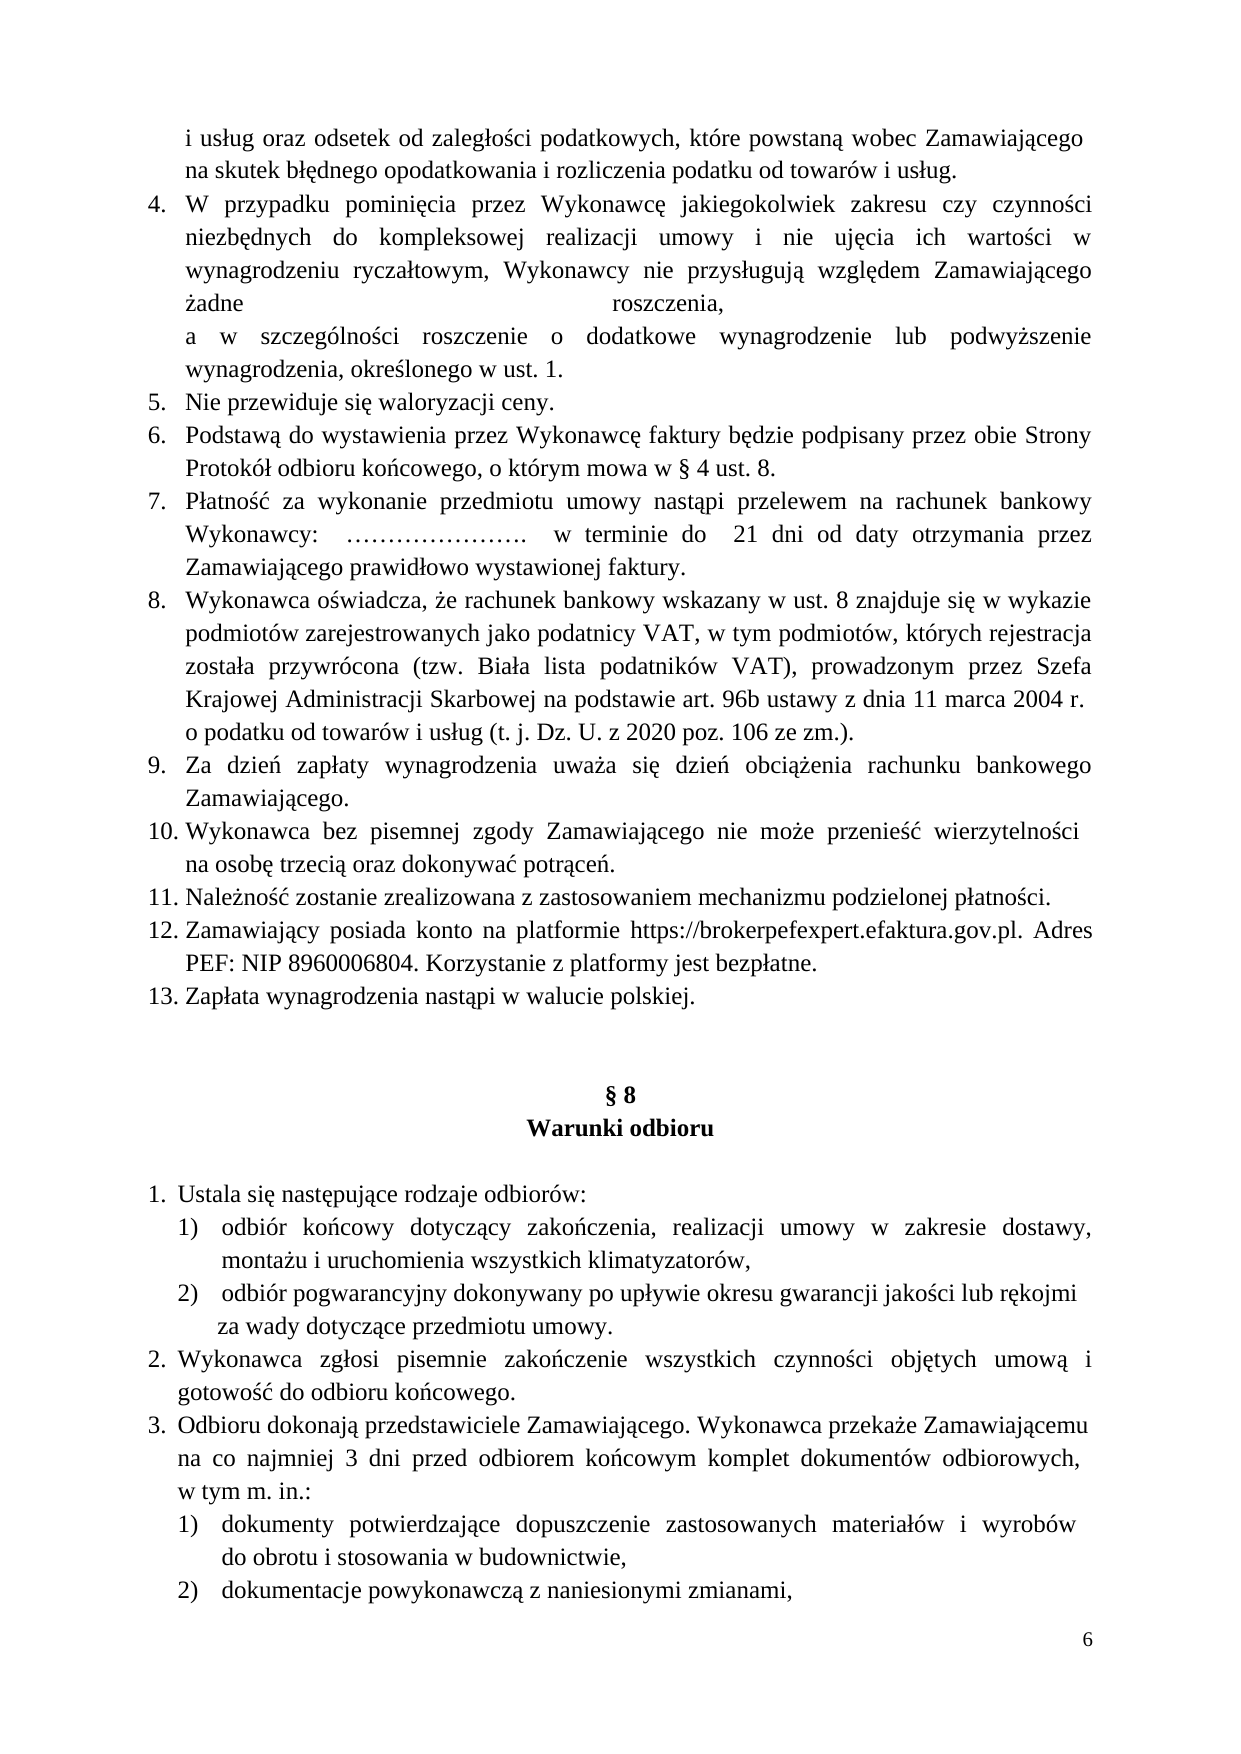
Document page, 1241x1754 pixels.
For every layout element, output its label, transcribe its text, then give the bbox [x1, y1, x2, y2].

list Należność zostanie zrealizowana z zastosowaniem mechanizmu podzielonej płatności. [148, 882, 1093, 911]
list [148, 123, 1093, 184]
text Warunki odbioru [148, 1113, 1093, 1142]
list Nie przewiduje się waloryzacji ceny. [148, 387, 1093, 416]
list Płatność za wykonanie przedmiotu umowy nastąpi przelewem na rachunek bankowy Wykonawcy: …………………. w terminie do 21 dni od daty otrzymania przez Zamawiającego prawidłowo wystawionej faktury. [148, 486, 1093, 581]
list Podstawą do wystawienia przez Wykonawcę faktury będzie podpisany przez obie Strony Protokół odbioru końcowego, o którym mowa w § 4 ust. 8. [148, 420, 1093, 482]
list Wykonawca oświadcza, że rachunek bankowy wskazany w ust. 8 znajduje się w wykazie podmiotów zarejestrowanych jako podatnicy VAT, w tym podmiotów, których rejestracja została przywrócona (tzw. Biała lista podatników VAT), prowadzonym przez Szefa Krajowej Administracji Skarbowej na podstawie art. 96b ustawy z dnia 11 marca 2004 r. o podatku od towarów i usług (t. j. Dz. U. z 2020 poz. 106 ze zm.). [148, 585, 1093, 746]
list odbiór pogwarancyjny dokonywany po upływie okresu gwarancji jakości lub rękojmi [177, 1278, 1093, 1307]
list dokumentacje powykonawczą z naniesionymi zmianami, [177, 1576, 1093, 1604]
text za wady dotyczące przedmiotu umowy. [192, 1311, 1093, 1340]
list na co najmniej 3 dni przed odbiorem końcowym komplet dokumentów odbiorowych, w tym m. in.: [177, 1443, 1093, 1505]
list Wykonawca zgłosi pisemnie zakończenie wszystkich czynności objętych umową i gotowość do odbioru końcowego. [148, 1344, 1093, 1406]
list Wykonawca bez pisemnej zgody Zamawiającego nie może przenieść wierzytelności na osobę trzecią oraz dokonywać potrąceń. [148, 816, 1093, 878]
list Za dzień zapłaty wynagrodzenia uważa się dzień obciążenia rachunku bankowego Zamawiającego. [148, 750, 1093, 812]
list dokumenty potwierdzające dopuszczenie zastosowanych materiałów i wyrobów do obrotu i stosowania w budownictwie, [177, 1509, 1093, 1571]
list W przypadku pominięcia przez Wykonawcę jakiegokolwiek zakresu czy czynności niezbędnych do kompleksowej realizacji umowy i nie ujęcia ich wartości w wynagrodzeniu ryczałtowym, Wykonawcy nie przysługują względem Zamawiającego żadne roszczenia, a w szczególności roszczenie o dodatkowe wynagrodzenie lub podwyższenie wynagrodzenia, określonego w ust. 1. [148, 189, 1093, 382]
text § 8 [148, 1080, 1093, 1109]
list Ustala się następujące rodzaje odbiorów: [148, 1179, 1093, 1208]
list odbiór końcowy dotyczący zakończenia, realizacji umowy w zakresie dostawy, montażu i uruchomienia wszystkich klimatyzatorów, [177, 1212, 1093, 1274]
list Zapłata wynagrodzenia nastąpi w walucie polskiej. [148, 981, 1093, 1010]
list Odbioru dokonają przedstawiciele Zamawiającego. Wykonawca przekaże Zamawiającemu [148, 1410, 1093, 1439]
list Zamawiający posiada konto na platformie https://brokerpefexpert.efaktura.gov.pl. Adres PEF: NIP 8960006804. Korzystanie z platformy jest bezpłatne. [148, 915, 1093, 977]
